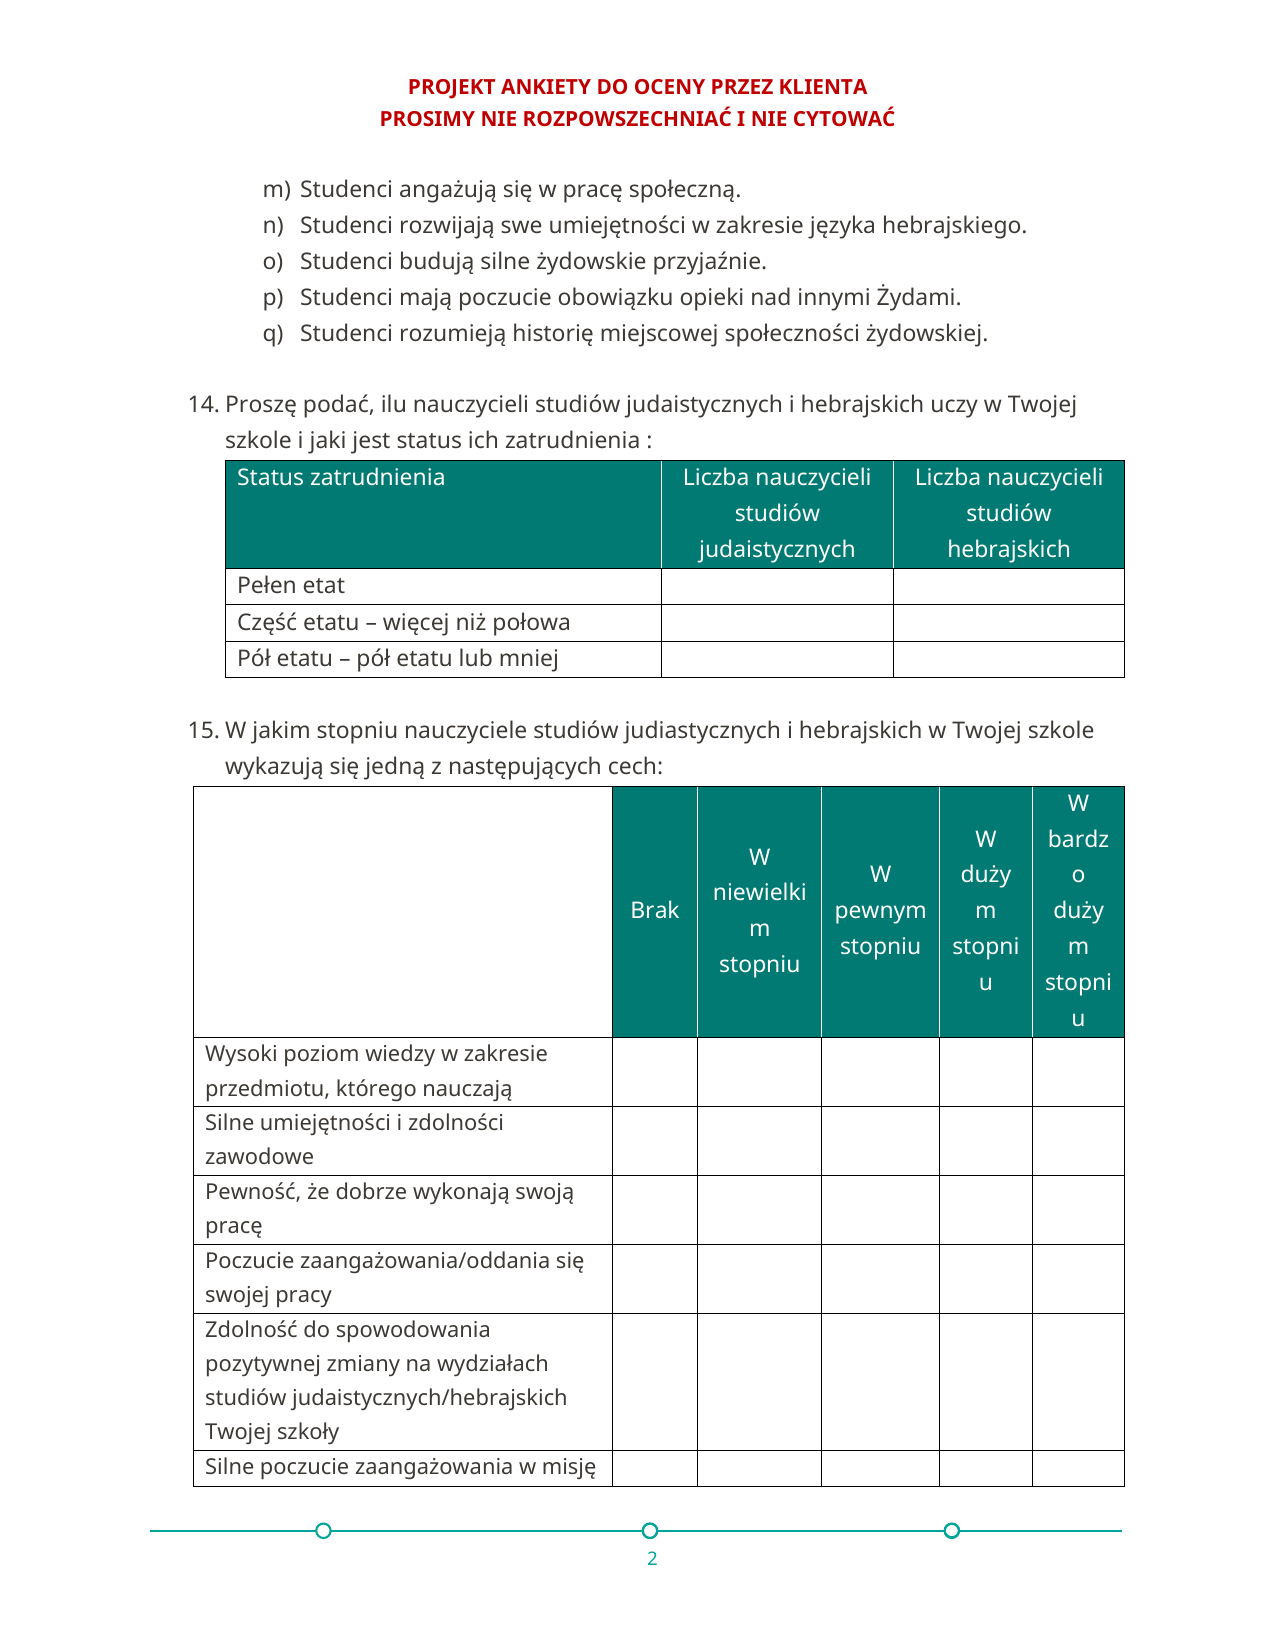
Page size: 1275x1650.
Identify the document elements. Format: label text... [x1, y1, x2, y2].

table_cell [662, 605, 893, 641]
table_cell [940, 1314, 1032, 1450]
table_cell [940, 1038, 1032, 1106]
table_cell [822, 1314, 939, 1450]
list Proszę podać, ilu nauczycieli studiów judaistycznych i hebrajskich uczy w Twojej szkole i jaki jest status ich zatrudnienia : [187, 388, 1125, 456]
table_cell Pewność, że dobrze wykonają swoją pracę [194, 1176, 612, 1244]
table_header Liczba nauczycieli studiów judaistycznych [662, 461, 893, 568]
table_cell Wysoki poziom wiedzy w zakresie przedmiotu, którego nauczają [194, 1038, 612, 1106]
table_header Status zatrudnienia [226, 461, 661, 568]
table_cell [613, 1245, 697, 1313]
table_header W niewielkim stopniu [698, 787, 821, 1037]
table_cell [940, 1245, 1032, 1313]
table_cell [1033, 1314, 1124, 1450]
table_cell [822, 1038, 939, 1106]
table_cell [822, 1451, 939, 1486]
table_cell [940, 1107, 1032, 1175]
table_cell [940, 1176, 1032, 1244]
table_cell [613, 1038, 697, 1106]
table_header W dużym stopniu [940, 787, 1032, 1037]
table_cell Zdolność do spowodowania pozytywnej zmiany na wydziałach studiów judaistycznych/hebrajskich Twojej szkoły [194, 1314, 612, 1450]
table_cell [940, 1451, 1032, 1486]
table_cell [1033, 1176, 1124, 1244]
table_cell [698, 1451, 821, 1486]
list Studenci budują silne żydowskie przyjaźnie. [262, 244, 1125, 276]
table_cell [822, 1107, 939, 1175]
table_cell [822, 1245, 939, 1313]
table_cell [894, 642, 1124, 677]
list Studenci mają poczucie obowiązku opieki nad innymi Żydami. [262, 281, 1125, 312]
table_header Liczba nauczycieli studiów hebrajskich [894, 461, 1124, 568]
table_cell [662, 642, 893, 677]
table_cell [1033, 1038, 1124, 1106]
table_cell Silne umiejętności i zdolności zawodowe [194, 1107, 612, 1175]
table_cell Poczucie zaangażowania/oddania się swojej pracy [194, 1245, 612, 1313]
table_cell [698, 1245, 821, 1313]
table_cell [613, 1314, 697, 1450]
table_cell Część etatu – więcej niż połowa [226, 605, 661, 641]
table_header [194, 787, 612, 1037]
list Studenci rozumieją historię miejscowej społeczności żydowskiej. [262, 316, 1125, 348]
list W jakim stopniu nauczyciele studiów judiastycznych i hebrajskich w Twojej szkole wykazują się jedną z następujących cech: [187, 714, 1125, 781]
table_cell [698, 1107, 821, 1175]
table_cell [822, 1176, 939, 1244]
table_cell [698, 1176, 821, 1244]
table_cell [662, 569, 893, 604]
table_cell [1033, 1451, 1124, 1486]
table_cell [698, 1314, 821, 1450]
table_cell Pół etatu – pół etatu lub mniej [226, 642, 661, 677]
table_cell [894, 605, 1124, 641]
table_cell [698, 1038, 821, 1106]
table_cell [613, 1176, 697, 1244]
table_cell [613, 1451, 697, 1486]
table_cell [1033, 1245, 1124, 1313]
list Studenci angażują się w pracę społeczną. [262, 173, 1125, 204]
table_header W bardzo dużym stopniu [1033, 787, 1124, 1037]
table_header W pewnym stopniu [822, 787, 939, 1037]
table_cell [1033, 1107, 1124, 1175]
table_cell [894, 569, 1124, 604]
table_header Brak [613, 787, 697, 1037]
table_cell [194, 1451, 612, 1486]
list Studenci rozwijają swe umiejętności w zakresie języka hebrajskiego. [262, 209, 1125, 240]
table_cell [613, 1107, 697, 1175]
table_cell Pełen etat [226, 569, 661, 604]
